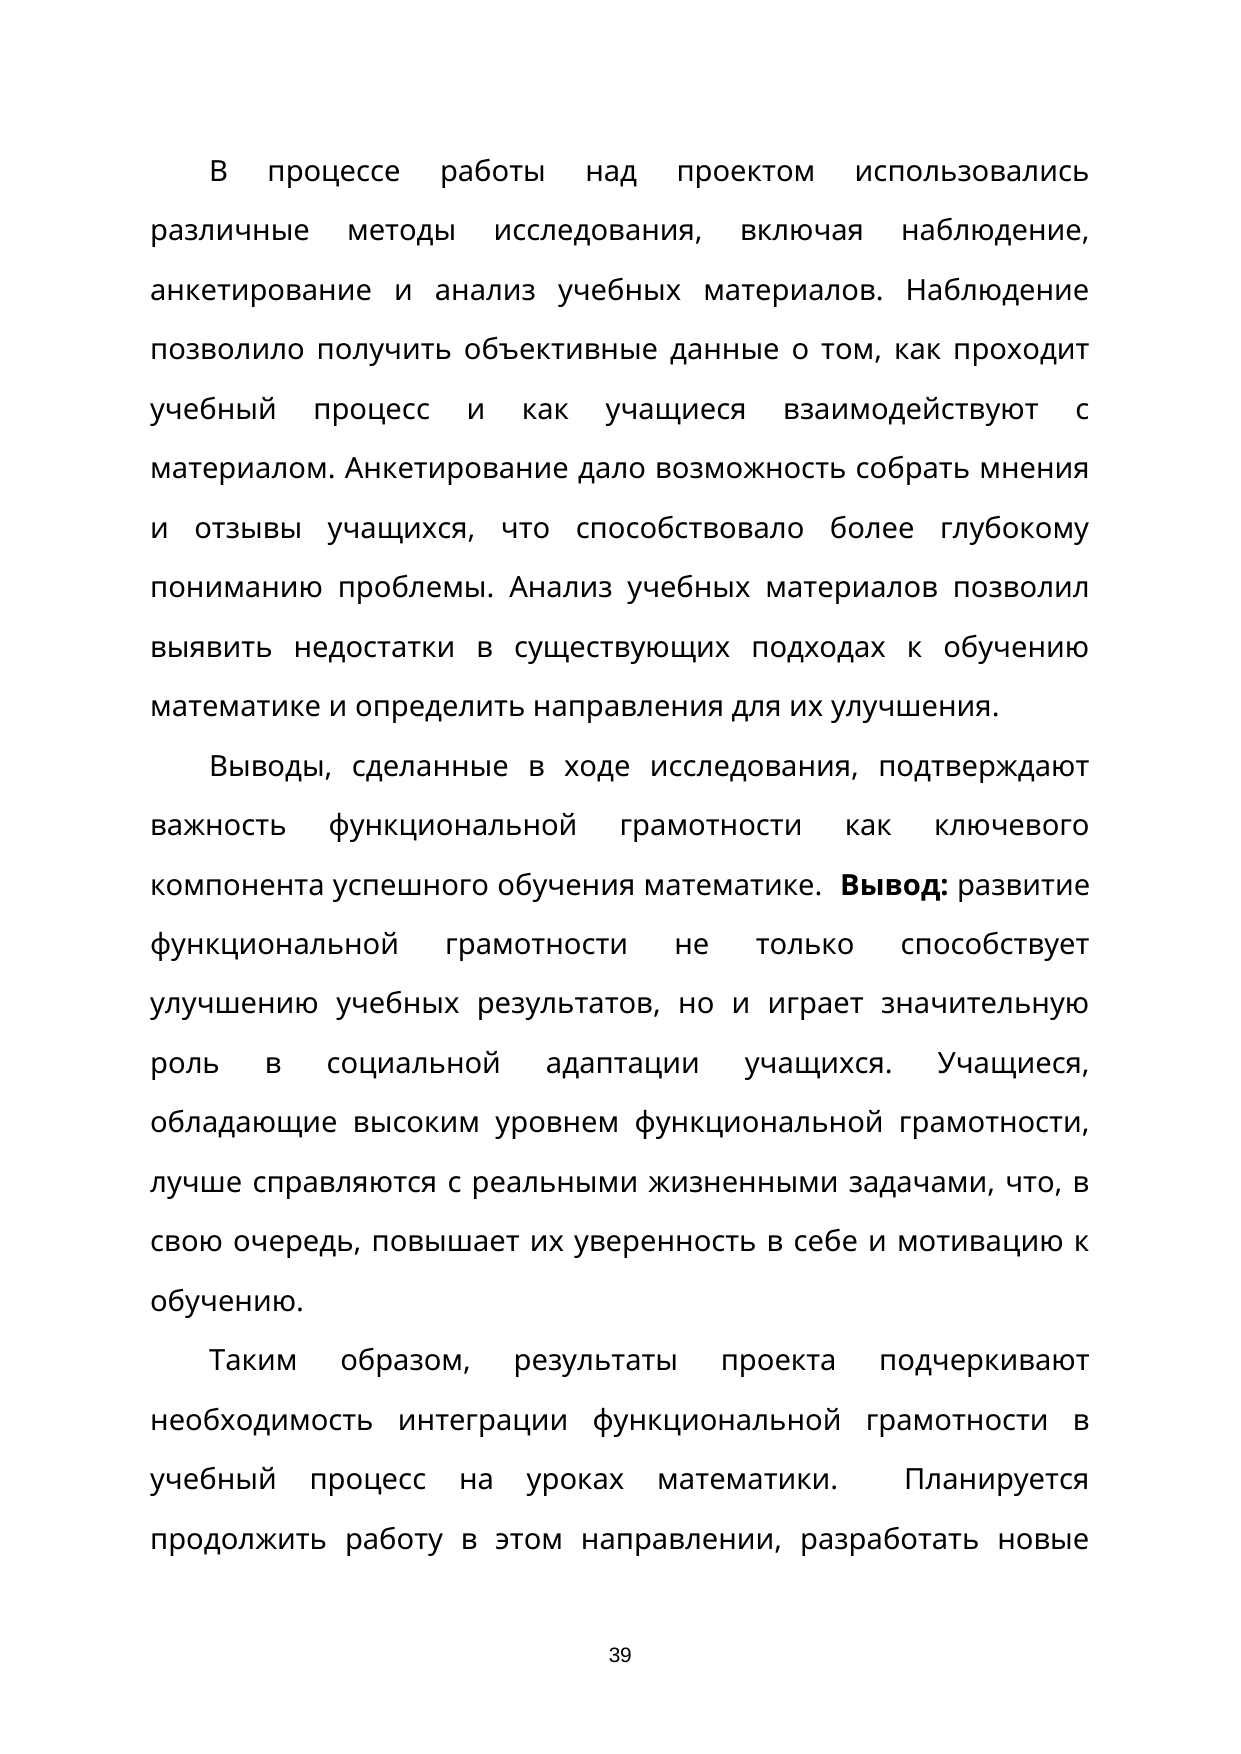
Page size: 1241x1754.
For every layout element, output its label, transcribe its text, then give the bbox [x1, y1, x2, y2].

text Выводы, сделанные в ходе исследования, подтверждают важность функциональной грамотности как ключевого компонента успешного обучения математике. Вывод: развитие функциональной грамотности не только способствует улучшению учебных результатов, но и играет значительную роль в социальной адаптации учащихся. Учащиеся, обладающие высоким уровнем функциональной грамотности, лучше справляются с реальными жизненными задачами, что, в свою очередь, повышает их уверенность в себе и мотивацию к обучению. [150, 745, 1090, 1320]
text В процессе работы над проектом использовались различные методы исследования, включая наблюдение, анкетирование и анализ учебных материалов. Наблюдение позволило получить объективные данные о том, как проходит учебный процесс и как учащиеся взаимодействуют с материалом. Анкетирование дало возможность собрать мнения и отзывы учащихся, что способствовало более глубокому пониманию проблемы. Анализ учебных материалов позволил выявить недостатки в существующих подходах к обучению математике и определить направления для их улучшения. [150, 150, 1090, 725]
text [150, 1339, 1090, 1558]
